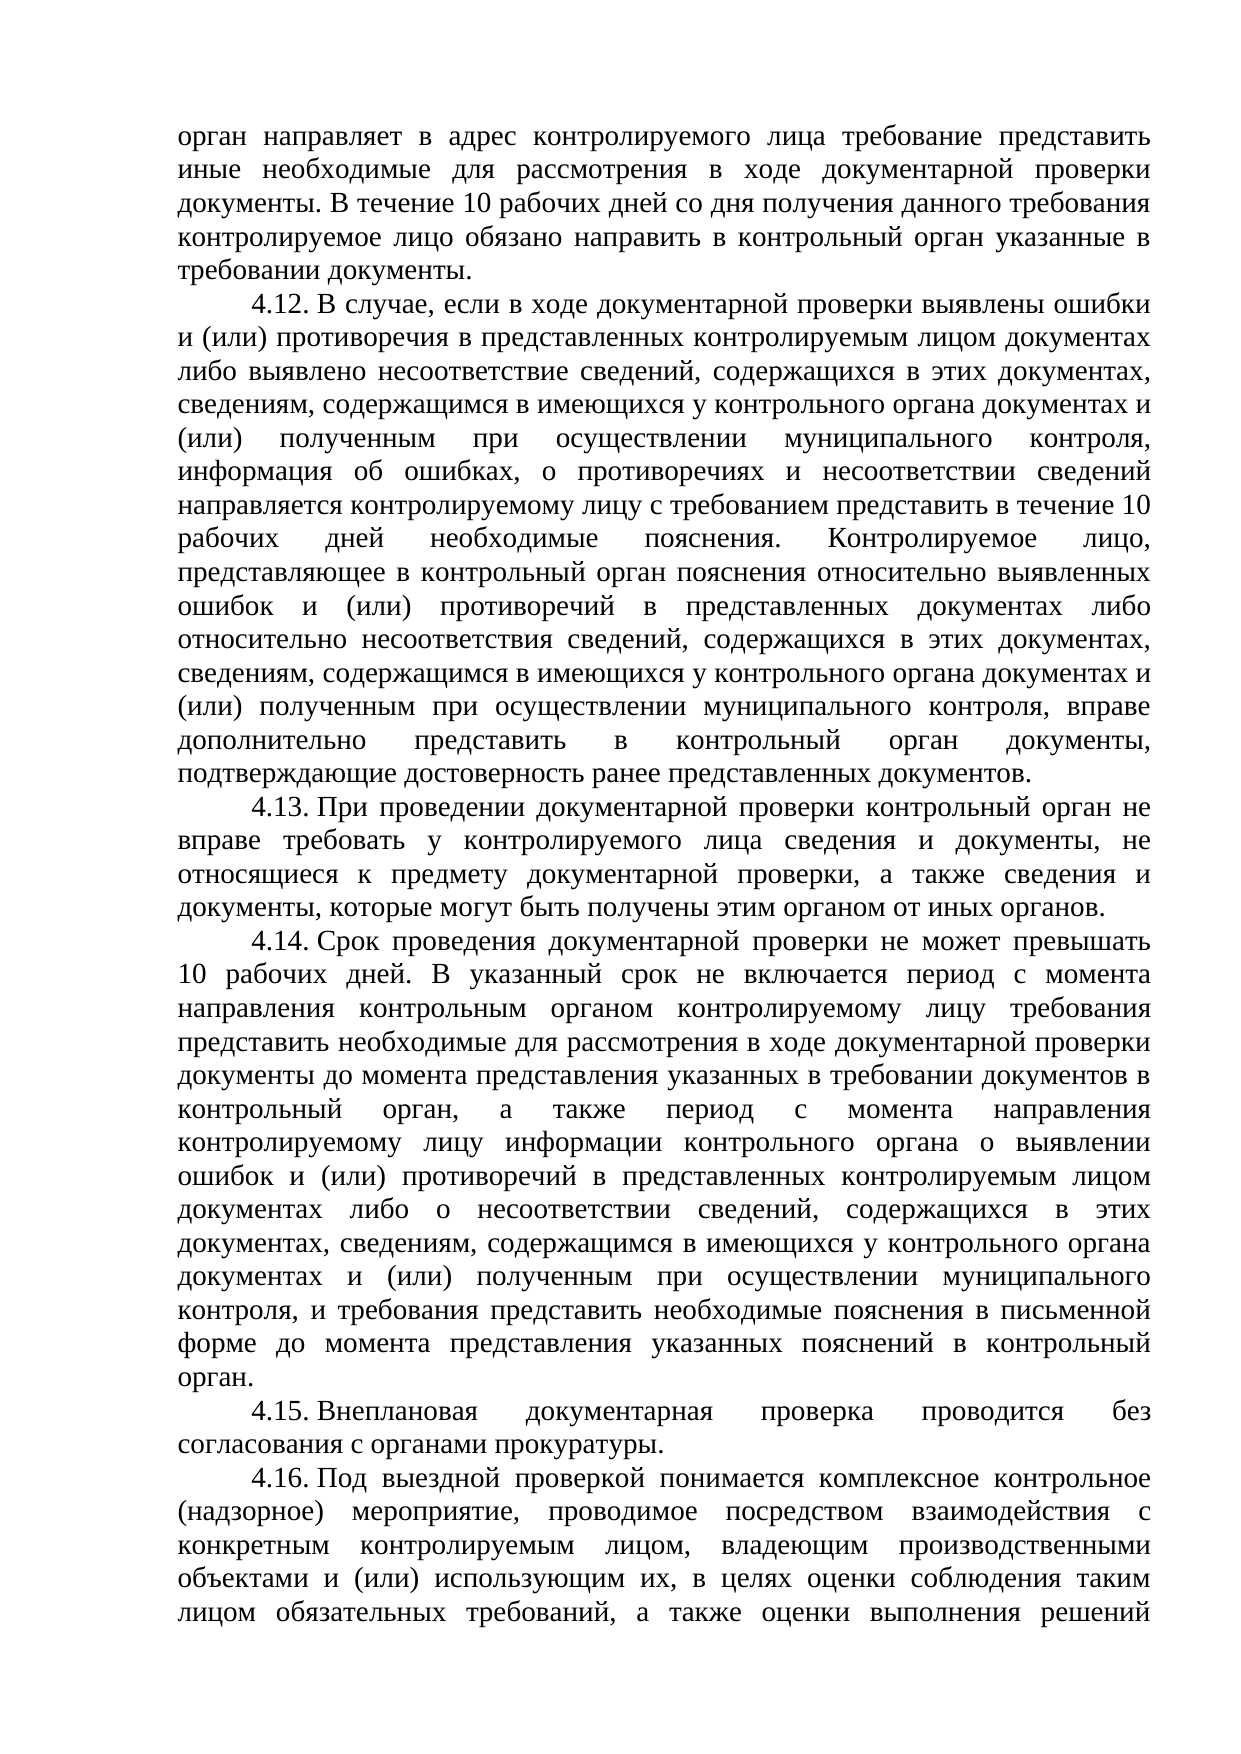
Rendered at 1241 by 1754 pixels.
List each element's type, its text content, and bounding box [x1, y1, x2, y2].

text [177, 1460, 1152, 1627]
text 4.12. В случае, если в ходе документарной проверки выявлены ошибки и (или) противоречия в представленных контролируемым лицом документах либо выявлено несоответствие сведений, содержащихся в этих документах, сведениям, содержащимся в имеющихся у контрольного органа документах и (или) полученным при осуществлении муниципального контроля, информация об ошибках, о противоречиях и несоответствии сведений направляется контролируемому лицу с требованием представить в течение 10 рабочих дней необходимые пояснения. Контролируемое лицо, представляющее в контрольный орган пояснения относительно выявленных ошибок и (или) противоречий в представленных документах либо относительно несоответствия сведений, содержащихся в этих документах, сведениям, содержащимся в имеющихся у контрольного органа документах и (или) полученным при осуществлении муниципального контроля, вправе дополнительно представить в контрольный орган документы, подтверждающие достоверность ранее представленных документов. [177, 286, 1152, 789]
text 4.14. Срок проведения документарной проверки не может превышать 10 рабочих дней. В указанный срок не включается период с момента направления контрольным органом контролируемому лицу требования представить необходимые для рассмотрения в ходе документарной проверки документы до момента представления указанных в требовании документов в контрольный орган, а также период с момента направления контролируемому лицу информации контрольного органа о выявлении ошибок и (или) противоречий в представленных контролируемым лицом документах либо о несоответствии сведений, содержащихся в этих документах, сведениям, содержащимся в имеющихся у контрольного органа документах и (или) полученным при осуществлении муниципального контроля, и требования представить необходимые пояснения в письменной форме до момента представления указанных пояснений в контрольный орган. [177, 923, 1152, 1393]
text 4.15. Внеплановая документарная проверка проводится без согласования с органами прокуратуры. [177, 1393, 1152, 1460]
text 4.13. При проведении документарной проверки контрольный орган не вправе требовать у контролируемого лица сведения и документы, не относящиеся к предмету документарной проверки, а также сведения и документы, которые могут быть получены этим органом от иных органов. [177, 789, 1152, 923]
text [177, 118, 1152, 286]
